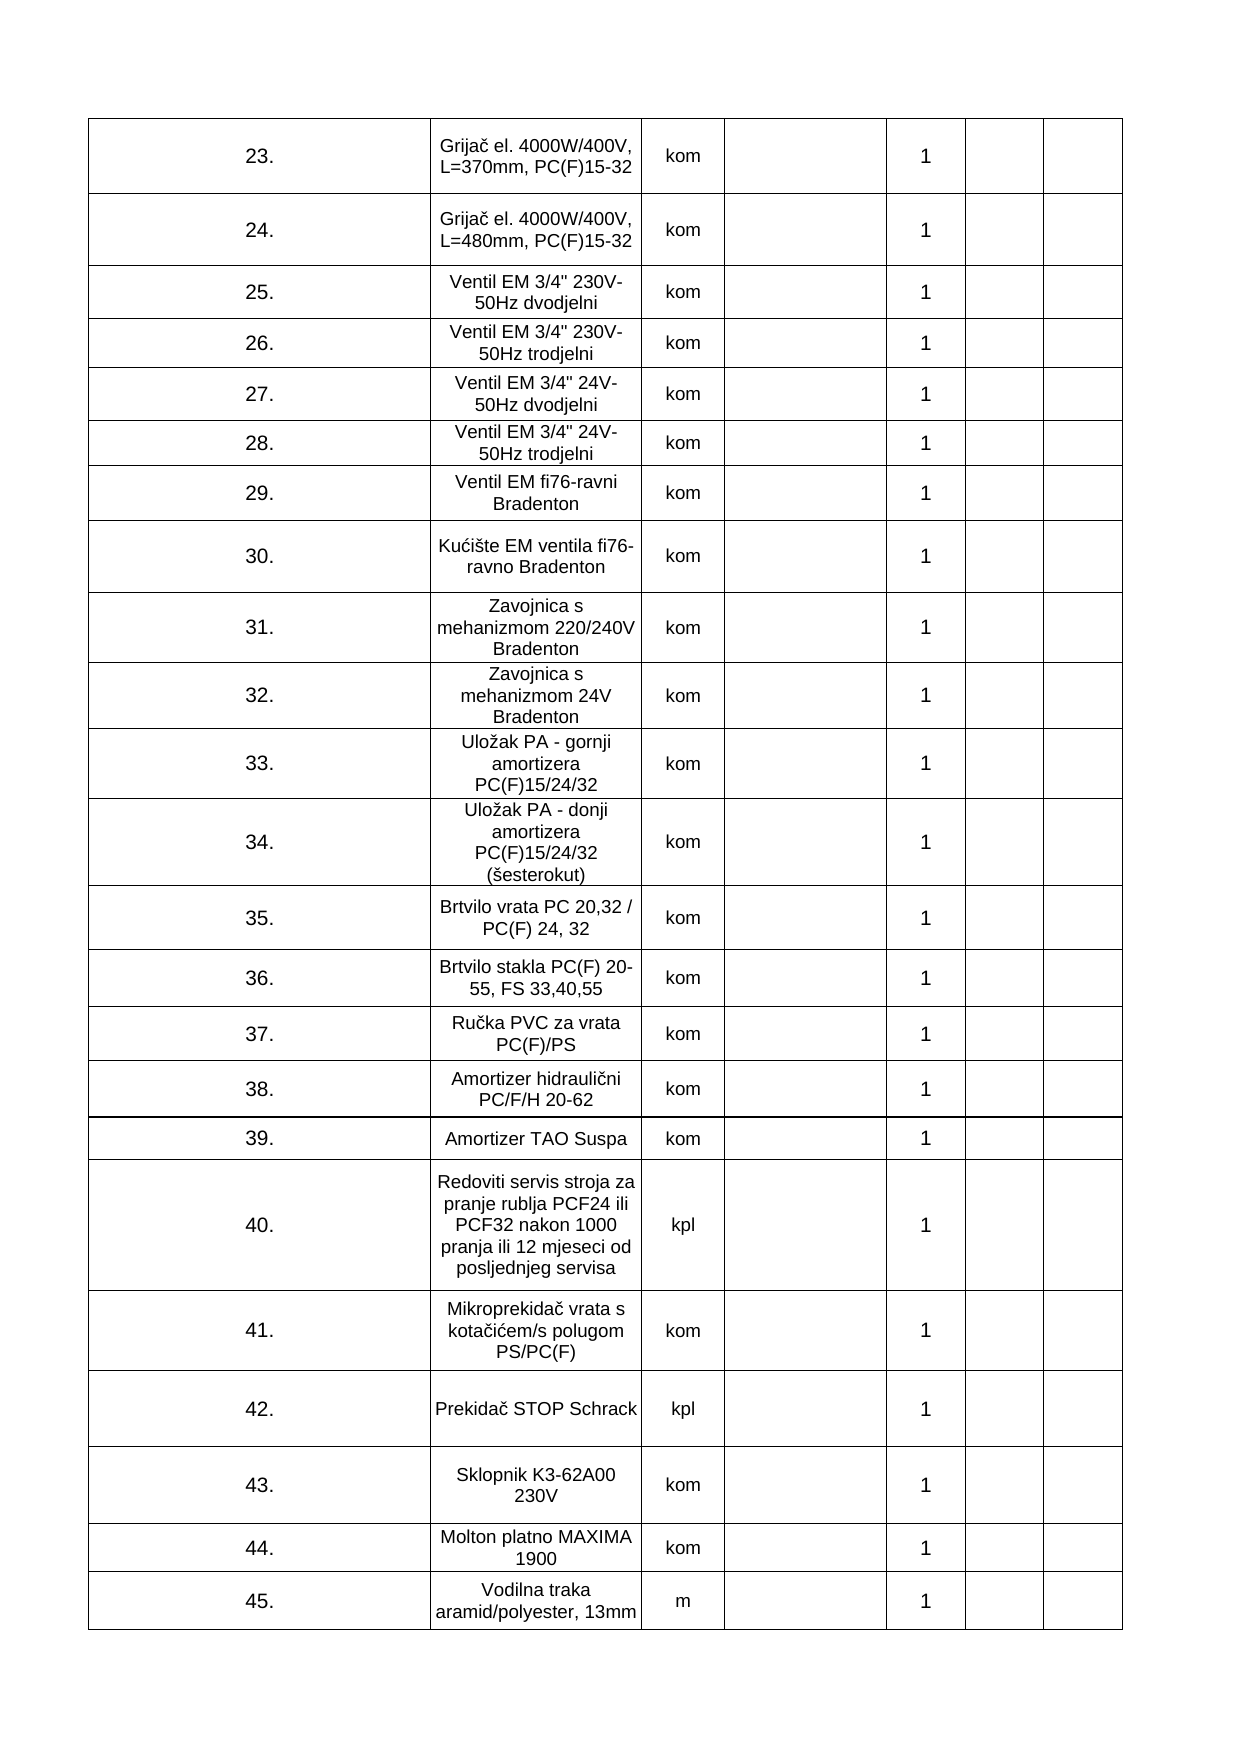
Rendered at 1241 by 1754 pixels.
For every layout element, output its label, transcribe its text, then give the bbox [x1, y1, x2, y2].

table_cell kpl [642, 1371, 724, 1446]
table_cell 33. [89, 729, 430, 798]
table_cell 30. [89, 521, 430, 592]
table_cell Grijač el. 4000W/400V, L=480mm, PC(F)15-32 [431, 194, 641, 265]
table_cell [1044, 1007, 1122, 1060]
table_cell Molton platno MAXIMA 1900 [431, 1524, 641, 1571]
table_cell 1 [887, 421, 965, 465]
table_cell Prekidač STOP Schrack [431, 1371, 641, 1446]
table_cell [1044, 950, 1122, 1006]
table_cell 23. [89, 119, 430, 193]
table_cell m [642, 1572, 724, 1629]
table_cell kom [642, 194, 724, 265]
table_cell [966, 194, 1043, 265]
table_cell 1 [887, 466, 965, 520]
table_cell [725, 593, 886, 662]
table_cell [1044, 1572, 1122, 1629]
table_cell kom [642, 1061, 724, 1116]
table_cell 24. [89, 194, 430, 265]
table_cell [725, 521, 886, 592]
table_cell [966, 1371, 1043, 1446]
table_cell 1 [887, 1524, 965, 1571]
table_cell [966, 368, 1043, 420]
table_cell kom [642, 729, 724, 798]
table_cell 44. [89, 1524, 430, 1571]
table_cell 1 [887, 1371, 965, 1446]
table_cell [966, 266, 1043, 318]
table_cell 40. [89, 1160, 430, 1290]
table_cell [725, 799, 886, 885]
table_cell [966, 1061, 1043, 1116]
table_cell [966, 593, 1043, 662]
table_cell [725, 1371, 886, 1446]
table_cell [966, 1007, 1043, 1060]
table_cell 42. [89, 1371, 430, 1446]
table_cell [1044, 729, 1122, 798]
table_cell [725, 1160, 886, 1290]
table_cell 1 [887, 1118, 965, 1159]
table_cell kom [642, 421, 724, 465]
table_cell [725, 886, 886, 949]
table_cell [966, 799, 1043, 885]
table_cell [725, 663, 886, 728]
table_cell [725, 950, 886, 1006]
table_cell Ventil EM 3/4" 230V-50Hz dvodjelni [431, 266, 641, 318]
table_cell Redoviti servis stroja za pranje rublja PCF24 ili PCF32 nakon 1000 pranja ili 12 mjeseci od posljednjeg servisa [431, 1160, 641, 1290]
table_cell Grijač el. 4000W/400V, L=370mm, PC(F)15-32 [431, 119, 641, 193]
table_cell [725, 319, 886, 367]
table_cell [1044, 421, 1122, 465]
table_cell 1 [887, 950, 965, 1006]
table_cell 27. [89, 368, 430, 420]
table_cell 1 [887, 368, 965, 420]
table_cell kom [642, 663, 724, 728]
table_cell kom [642, 266, 724, 318]
table_cell [1044, 1118, 1122, 1159]
table_cell [725, 1572, 886, 1629]
table_cell Amortizer TAO Suspa [431, 1118, 641, 1159]
table_cell 1 [887, 593, 965, 662]
table_cell [966, 729, 1043, 798]
table_cell [966, 421, 1043, 465]
table_cell Ventil EM 3/4" 230V-50Hz trodjelni [431, 319, 641, 367]
table_cell 38. [89, 1061, 430, 1116]
table_cell 36. [89, 950, 430, 1006]
table_cell Uložak PA - donji amortizera PC(F)15/24/32 (šesterokut) [431, 799, 641, 885]
table_cell [1044, 593, 1122, 662]
table_cell kom [642, 1118, 724, 1159]
table_cell kom [642, 886, 724, 949]
table_cell kom [642, 319, 724, 367]
table_cell [725, 1061, 886, 1116]
table_cell [1044, 521, 1122, 592]
table_cell [966, 1118, 1043, 1159]
table_cell [725, 368, 886, 420]
table_cell Zavojnica s mehanizmom 24V Bradenton [431, 663, 641, 728]
table_cell [1044, 466, 1122, 520]
table_cell Brtvilo vrata PC 20,32 / PC(F) 24, 32 [431, 886, 641, 949]
table_cell [1044, 368, 1122, 420]
table_cell 45. [89, 1572, 430, 1629]
table_cell [725, 729, 886, 798]
table_cell [1044, 1160, 1122, 1290]
table_cell [725, 466, 886, 520]
table_cell 1 [887, 1007, 965, 1060]
table_cell Sklopnik K3-62A00 230V [431, 1447, 641, 1523]
table_cell [1044, 194, 1122, 265]
table_cell kom [642, 368, 724, 420]
table_cell kom [642, 521, 724, 592]
table_cell kom [642, 1007, 724, 1060]
table_cell [966, 466, 1043, 520]
table_cell [1044, 799, 1122, 885]
table_cell [1044, 886, 1122, 949]
table_cell 1 [887, 799, 965, 885]
table_cell [1044, 1524, 1122, 1571]
table_cell [966, 319, 1043, 367]
table_cell [966, 663, 1043, 728]
table_cell [966, 886, 1043, 949]
table_cell 43. [89, 1447, 430, 1523]
table_cell [1044, 1371, 1122, 1446]
table_cell [966, 1291, 1043, 1369]
table_cell kom [642, 1524, 724, 1571]
table_cell kom [642, 799, 724, 885]
table_cell [725, 421, 886, 465]
table_cell 31. [89, 593, 430, 662]
table_cell kom [642, 466, 724, 520]
table_cell 28. [89, 421, 430, 465]
table_cell 1 [887, 521, 965, 592]
table_cell Ručka PVC za vrata PC(F)/PS [431, 1007, 641, 1060]
table_cell [725, 1291, 886, 1369]
table_cell 1 [887, 266, 965, 318]
table_cell [1044, 1061, 1122, 1116]
table_cell kom [642, 1291, 724, 1369]
table_cell 1 [887, 194, 965, 265]
table_cell kom [642, 593, 724, 662]
table_cell 1 [887, 1061, 965, 1116]
table_cell [966, 1160, 1043, 1290]
table_cell 35. [89, 886, 430, 949]
table_cell kpl [642, 1160, 724, 1290]
table_cell 1 [887, 729, 965, 798]
table_cell [966, 1524, 1043, 1571]
table_cell 1 [887, 1291, 965, 1369]
table_cell 1 [887, 319, 965, 367]
table_cell 41. [89, 1291, 430, 1369]
table_cell 37. [89, 1007, 430, 1060]
table_cell Ventil EM 3/4" 24V-50Hz trodjelni [431, 421, 641, 465]
table_cell [725, 1118, 886, 1159]
table_cell Ventil EM fi76-ravni Bradenton [431, 466, 641, 520]
table_cell [966, 119, 1043, 193]
table_cell kom [642, 950, 724, 1006]
table_cell 25. [89, 266, 430, 318]
table_cell 1 [887, 1572, 965, 1629]
table_cell 1 [887, 886, 965, 949]
table_cell [1044, 1447, 1122, 1523]
table_cell 29. [89, 466, 430, 520]
table_cell 34. [89, 799, 430, 885]
table_cell kom [642, 119, 724, 193]
table_cell Zavojnica s mehanizmom 220/240V Bradenton [431, 593, 641, 662]
table_cell [725, 1524, 886, 1571]
table_cell 32. [89, 663, 430, 728]
table_cell 1 [887, 1160, 965, 1290]
table_cell [1044, 1291, 1122, 1369]
table_cell Ventil EM 3/4" 24V-50Hz dvodjelni [431, 368, 641, 420]
table_cell Mikroprekidač vrata s kotačićem/s polugom PS/PC(F) [431, 1291, 641, 1369]
table_cell [725, 1007, 886, 1060]
table_cell 1 [887, 119, 965, 193]
table_cell [1044, 266, 1122, 318]
table_cell [966, 950, 1043, 1006]
table_cell [966, 1572, 1043, 1629]
table_cell kom [642, 1447, 724, 1523]
table_cell Amortizer hidraulični PC/F/H 20-62 [431, 1061, 641, 1116]
table_cell 26. [89, 319, 430, 367]
table_cell Uložak PA - gornji amortizera PC(F)15/24/32 [431, 729, 641, 798]
table_cell [1044, 663, 1122, 728]
table_cell 1 [887, 663, 965, 728]
table_cell [725, 266, 886, 318]
table_cell Kućište EM ventila fi76-ravno Bradenton [431, 521, 641, 592]
table_cell [966, 1447, 1043, 1523]
table_cell [1044, 119, 1122, 193]
table_cell 1 [887, 1447, 965, 1523]
table_cell Brtvilo stakla PC(F) 20-55, FS 33,40,55 [431, 950, 641, 1006]
table_cell [1044, 319, 1122, 367]
table_cell Vodilna traka aramid/polyester, 13mm [431, 1572, 641, 1629]
table_cell [725, 119, 886, 193]
table_cell [725, 1447, 886, 1523]
table_cell 39. [89, 1118, 430, 1159]
table_cell [966, 521, 1043, 592]
table_cell [725, 194, 886, 265]
